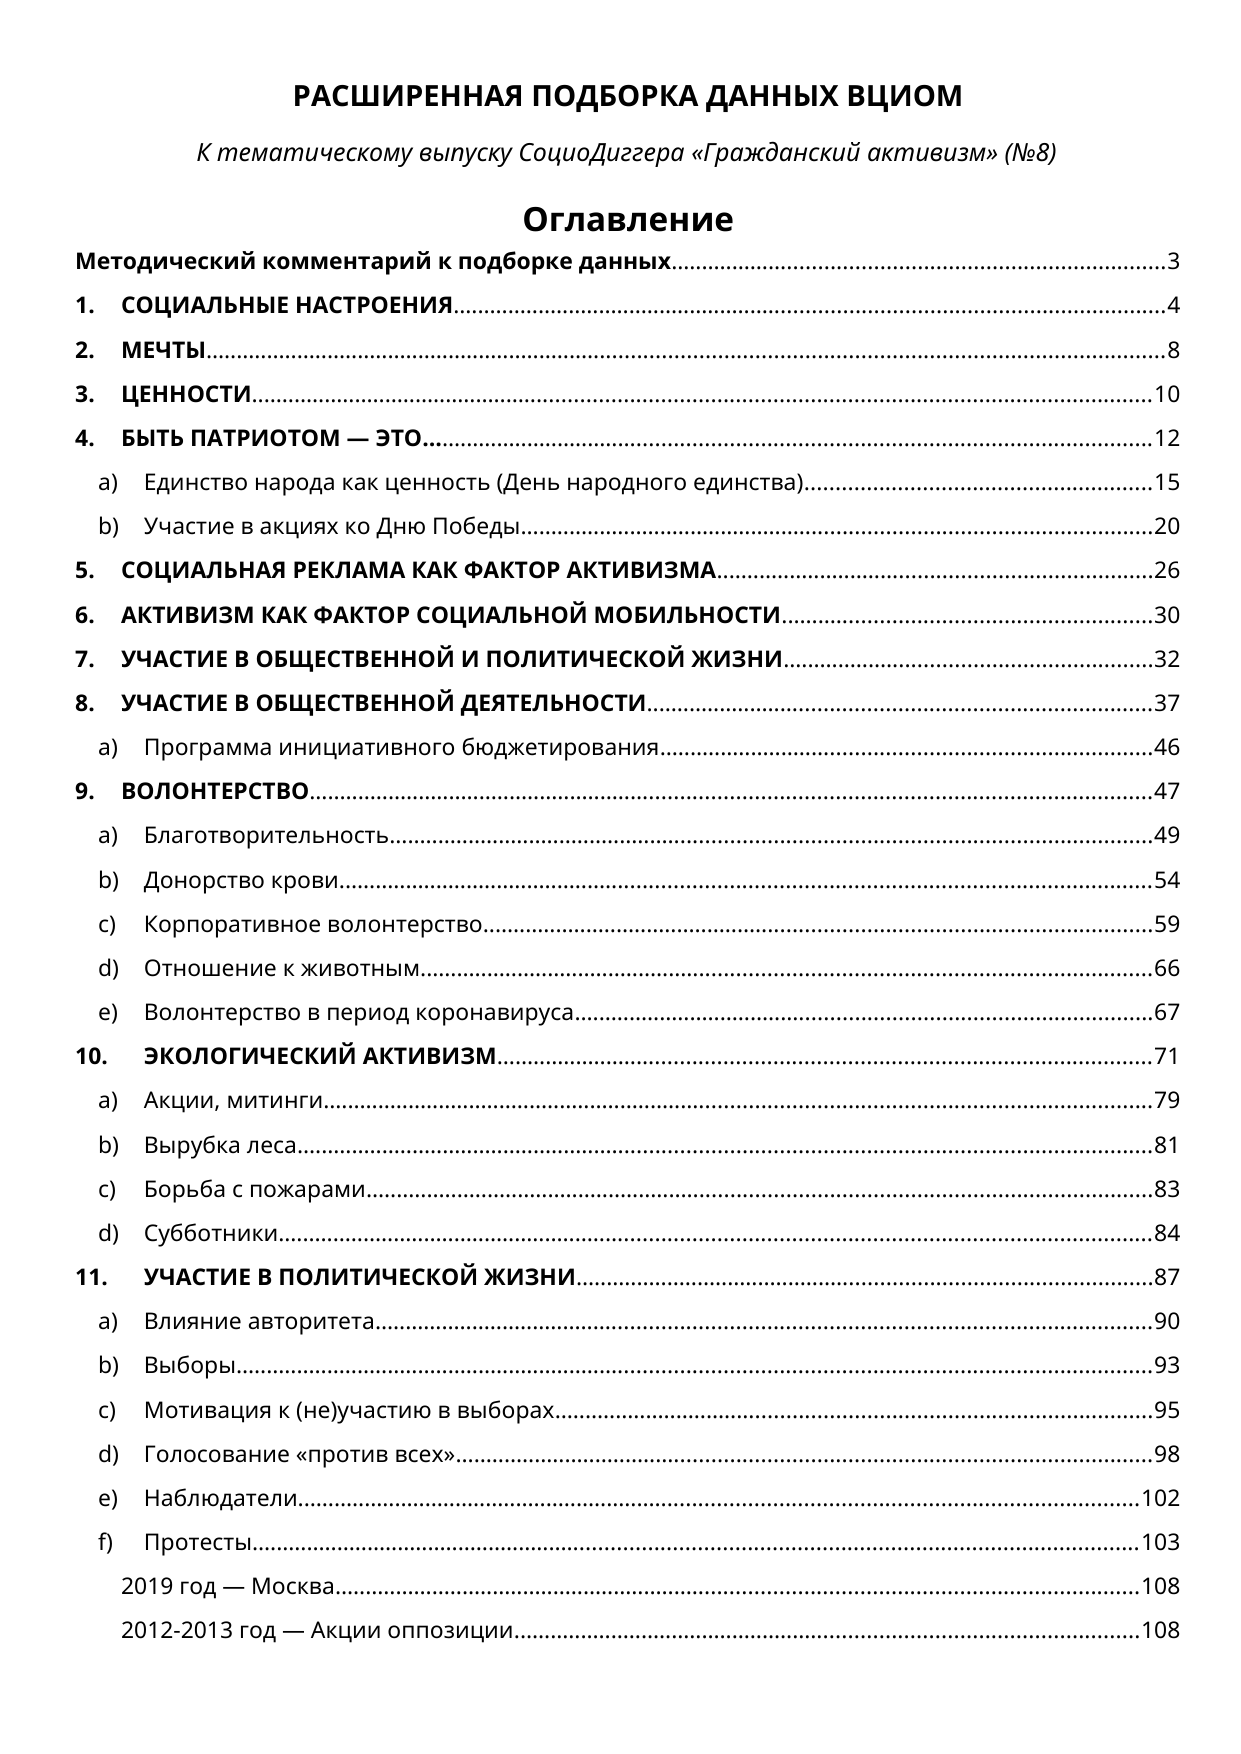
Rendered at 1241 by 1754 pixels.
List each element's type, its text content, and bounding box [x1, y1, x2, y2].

text РАСШИРЕННАЯ ПОДБОРКА ДАННЫХ ВЦИОМ [75, 75, 1181, 115]
text К тематическому выпуску СоциоДиггера «Гражданский активизм» (№8) [75, 134, 1181, 168]
